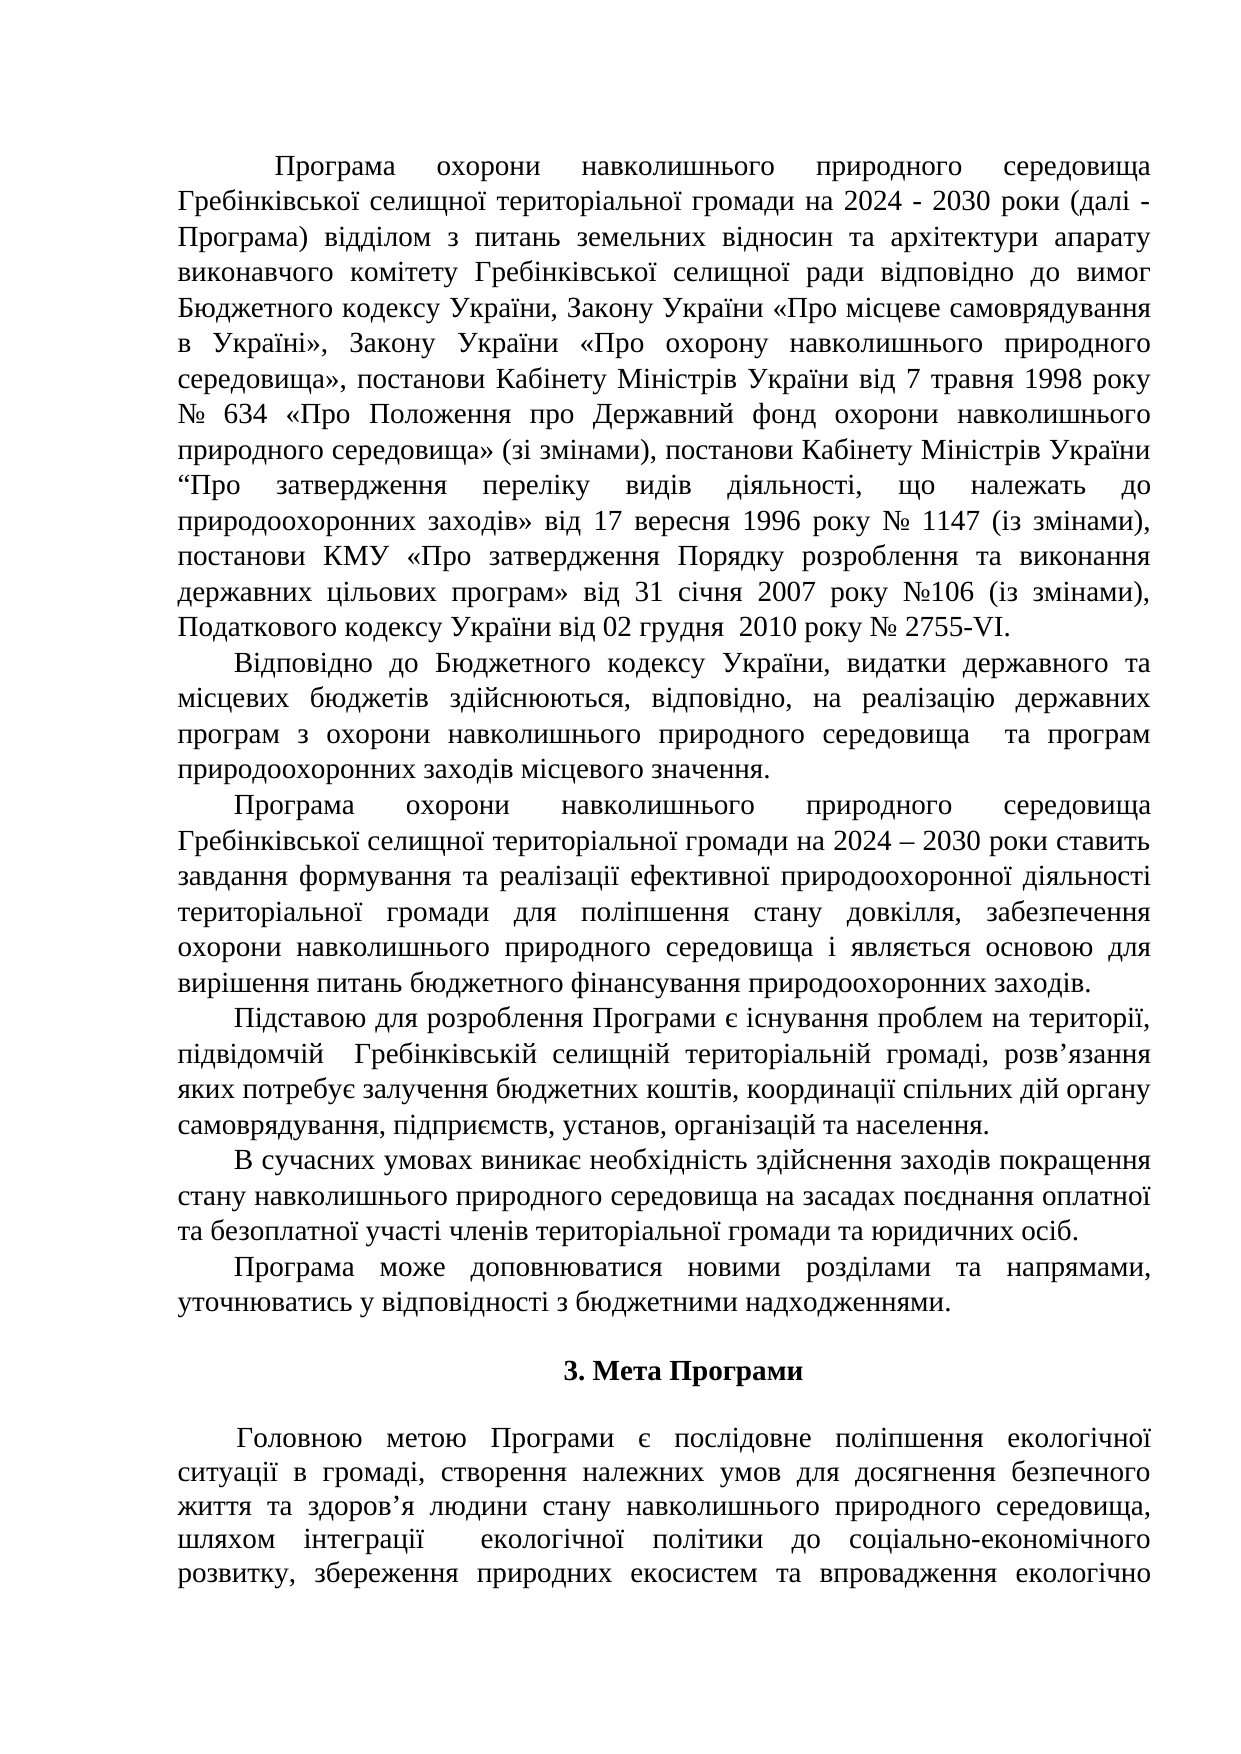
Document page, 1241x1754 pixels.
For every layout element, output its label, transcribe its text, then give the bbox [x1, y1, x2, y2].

text Програма охорони навколишнього природного середовища Гребінківської селищної територіальної громади на 2024 – 2030 роки ставить завдання формування та реалізації ефективної природоохоронної діяльності територіальної громади для поліпшення стану довкілля, забезпечення охорони навколишнього природного середовища і являється основою для вирішення питань бюджетного фінансування природоохоронних заходів. [177, 787, 1152, 998]
text 3. Мета Програми [215, 1353, 1152, 1387]
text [177, 1421, 1152, 1588]
text Програма може доповнюватися новими розділами та напрямами, уточнюватись у відповідності з бюджетними надходженнями. [177, 1249, 1152, 1318]
text Підставою для розроблення Програми є існування проблем на території, підвідомчій Гребінківській селищній територіальній громаді, розв’язання яких потребує залучення бюджетних коштів, координації спільних дій органу самоврядування, підприємств, установ, організацій та населення. [177, 1000, 1152, 1140]
text Програма охорони навколишнього природного середовища Гребінківської селищної територіальної громади на 2024 - 2030 роки (далі - Програма) відділом з питань земельних відносин та архітектури апарату виконавчого комітету Гребінківської селищної ради відповідно до вимог Бюджетного кодексу України, Закону України «Про місцеве самоврядування в Україні», Закону України «Про охорону навколишнього природного середовища», постанови Кабінету Міністрів України від 7 травня 1998 року № 634 «Про Положення про Державний фонд охорони навколишнього природного середовища» (зі змінами), постанови Кабінету Міністрів України “Про затвердження переліку видів діяльності, що належать до природоохоронних заходів» від 17 вересня 1996 року № 1147 (із змінами), постанови КМУ «Про затвердження Порядку розроблення та виконання державних цільових програм» від 31 січня 2007 року №106 (із змінами), Податкового кодексу України від 02 грудня 2010 року № 2755-VI. [177, 148, 1152, 643]
text В сучасних умовах виникає необхідність здійснення заходів покращення стану навколишнього природного середовища на засадах поєднання оплатної та безоплатної участі членів територіальної громади та юридичних осіб. [177, 1142, 1152, 1247]
text Відповідно до Бюджетного кодексу України, видатки державного та місцевих бюджетів здійснюються, відповідно, на реалізацію державних програм з охорони навколишнього природного середовища та програм природоохоронних заходів місцевого значення. [177, 645, 1152, 785]
